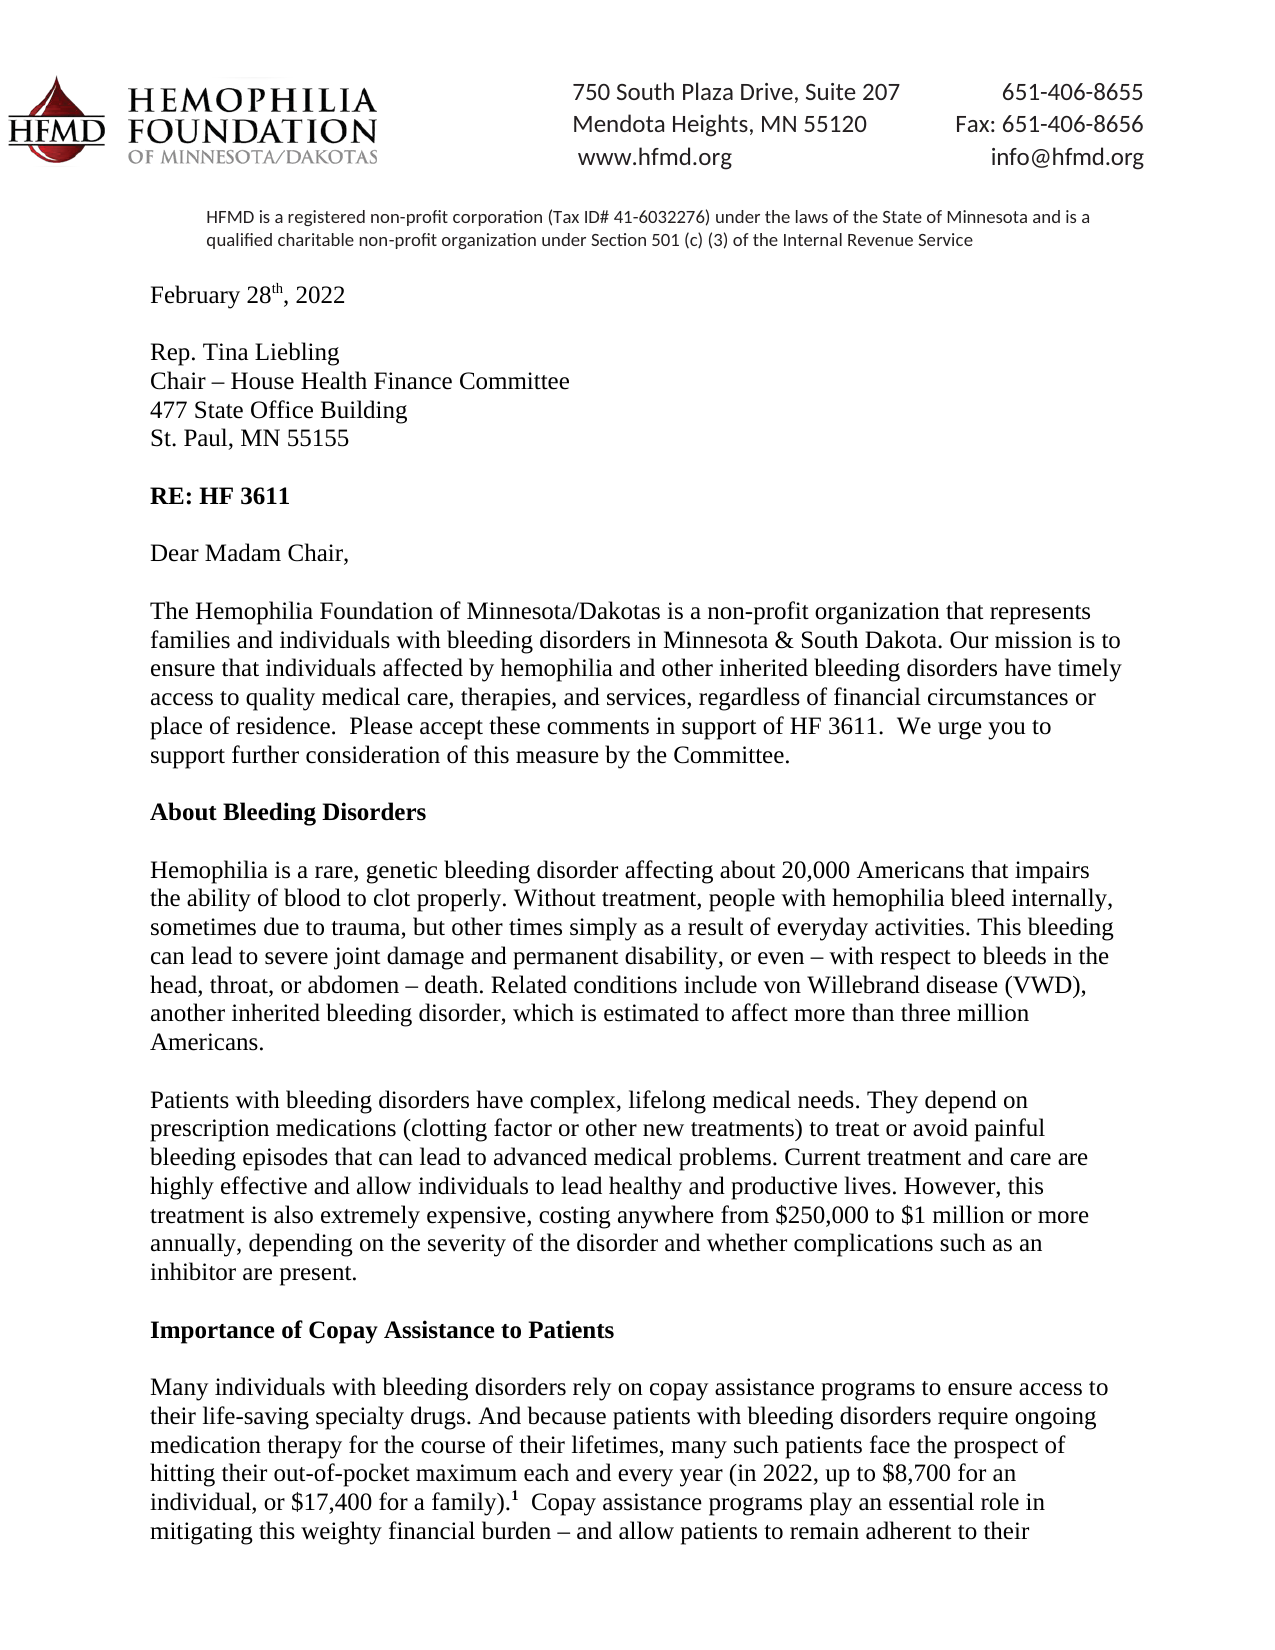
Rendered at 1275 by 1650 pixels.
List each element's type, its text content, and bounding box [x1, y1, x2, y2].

text Importance of Copay Assistance to Patients [150, 1315, 1125, 1343]
picture [0, 75, 419, 167]
text Rep. Tina Liebling [150, 337, 1125, 366]
text Dear Madam Chair, [150, 538, 1125, 567]
text Hemophilia is a rare, genetic bleeding disorder affecting about 20,000 Americans that impairs the ability of blood to clot properly. Without treatment, people with hemophilia bleed internally, sometimes due to trauma, but other times simply as a result of everyday activities. This bleeding can lead to severe joint damage and permanent disability, or even – with respect to bleeds in the head, throat, or abdomen – death. Related conditions include von Willebrand disease (VWD), another inherited bleeding disorder, which is estimated to affect more than three million Americans. [150, 855, 1125, 1056]
text RE: HF 3611 [150, 481, 1125, 510]
text The Hemophilia Foundation of Minnesota/Dakotas is a non-profit organization that represents families and individuals with bleeding disorders in Minnesota & South Dakota. Our mission is to ensure that individuals affected by hemophilia and other inherited bleeding disorders have timely access to quality medical care, therapies, and services, regardless of financial circumstances or place of residence. Please accept these comments in support of HF 3611. We urge you to support further consideration of this measure by the Committee. [150, 596, 1125, 768]
text February 28th, 2022 [150, 280, 1125, 308]
text Patients with bleeding disorders have complex, lifelong medical needs. They depend on prescription medications (clotting factor or other new treatments) to treat or avoid painful bleeding episodes that can lead to advanced medical problems. Current treatment and care are highly effective and allow individuals to lead healthy and productive lives. However, this treatment is also extremely expensive, costing anywhere from $250,000 to $1 million or more annually, depending on the severity of the disorder and whether complications such as an inhibitor are present. [150, 1085, 1125, 1286]
text Chair – House Health Finance Committee [150, 366, 1125, 395]
text About Bleeding Disorders [150, 797, 1125, 826]
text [150, 1372, 1125, 1545]
text 477 State Office Building [150, 395, 1125, 423]
text St. Paul, MN 55155 [150, 423, 1125, 452]
